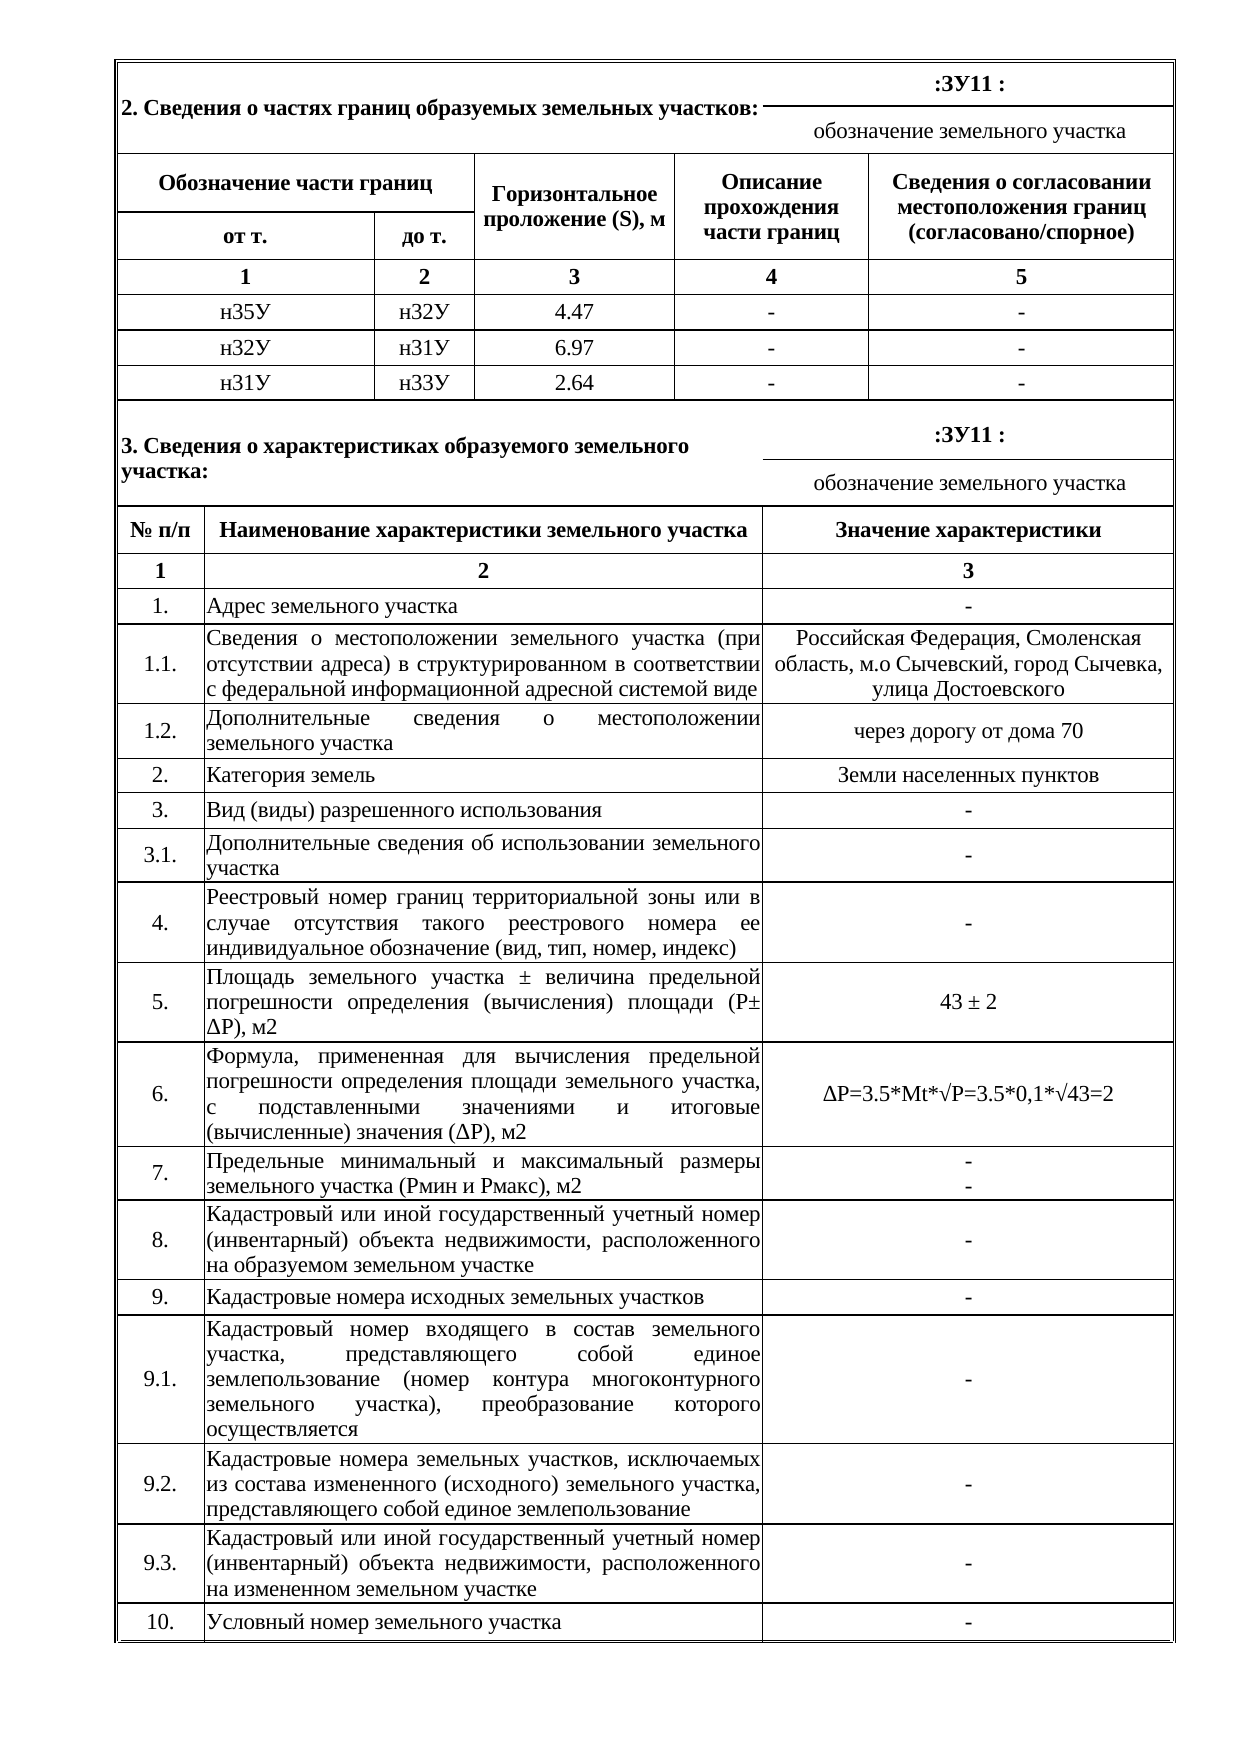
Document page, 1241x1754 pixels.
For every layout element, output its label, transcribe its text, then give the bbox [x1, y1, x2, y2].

table_cell Значение характеристики [763, 507, 1173, 553]
table_cell 7. [118, 1147, 204, 1199]
table_cell - [763, 1525, 1173, 1602]
table_cell н31У [375, 331, 474, 365]
table_cell Формула, примененная для вычисления предельной погрешности определения площади земельного участка, с подставленными значениями и итоговые (вычисленные) значения (ΔР), м2 [205, 1043, 762, 1146]
table_cell 2. Сведения о частях границ образуемых земельных участков: [118, 63, 762, 153]
table_cell 43 ± 2 [763, 963, 1173, 1041]
table_cell н33У [375, 366, 474, 399]
table_cell Российская Федерация, Смоленская область, м.о Сычевский, город Сычевка, улица Достоевского [763, 625, 1173, 702]
table_cell Описание прохождения части границ [675, 154, 868, 259]
table_cell - [763, 1316, 1173, 1443]
table_cell Вид (виды) разрешенного использования [205, 793, 762, 828]
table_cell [869, 154, 1173, 259]
table_cell до т. [375, 213, 474, 259]
table_cell 3 [475, 260, 674, 293]
table_cell 5. [118, 963, 204, 1041]
table_cell Обозначение части границ [118, 154, 474, 211]
table_cell - [763, 1280, 1173, 1314]
table_cell - [869, 295, 1173, 329]
table_cell - [763, 883, 1173, 962]
table_cell 4. [118, 883, 204, 962]
table_cell 6. [118, 1043, 204, 1146]
table_cell 2 [375, 260, 474, 293]
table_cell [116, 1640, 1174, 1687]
table_cell Предельные минимальный и максимальный размеры земельного участка (Рмин и Рмакс), м2 [205, 1147, 762, 1199]
table_cell 3.1. [118, 829, 204, 881]
table_cell 8. [118, 1201, 204, 1278]
table_cell Кадастровые номера исходных земельных участков [205, 1280, 762, 1314]
table_cell - [675, 366, 868, 399]
table_cell Кадастровый или иной государственный учетный номер (инвентарный) объекта недвижимости, расположенного на измененном земельном участке [205, 1525, 762, 1602]
table_cell 3 [763, 554, 1173, 587]
table_cell н31У [118, 366, 374, 399]
table_cell Кадастровый или иной государственный учетный номер (инвентарный) объекта недвижимости, расположенного на образуемом земельном участке [205, 1201, 762, 1278]
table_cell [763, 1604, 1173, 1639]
table_cell - [869, 366, 1173, 399]
table_cell № п/п [118, 507, 204, 553]
table_cell н35У [118, 295, 374, 329]
table_cell н32У [118, 331, 374, 365]
table_cell 4.47 [475, 295, 674, 329]
table_cell - [763, 1444, 1173, 1523]
table_cell - [763, 1201, 1173, 1278]
table_cell 1.1. [118, 625, 204, 702]
table_cell - [675, 331, 868, 365]
table_cell - [763, 793, 1173, 828]
table_cell н32У [375, 295, 474, 329]
table_cell Горизонтальное проложение (S), м [475, 154, 674, 259]
table_cell через дорогу от дома 70 [763, 704, 1173, 758]
table_cell ∆P=3.5*Мt*√Р=3.5*0,1*√43=2 [763, 1043, 1173, 1146]
table_cell Дополнительные сведения об использовании земельного участка [205, 829, 762, 881]
table_cell Адрес земельного участка [205, 589, 762, 623]
table_cell :ЗУ11 : [763, 411, 1173, 459]
table_cell 3. [118, 793, 204, 828]
table_cell Земли населенных пунктов [763, 759, 1173, 792]
table_cell от т. [118, 213, 374, 259]
table_cell 9. [118, 1280, 204, 1314]
table_cell - [763, 829, 1173, 881]
table_cell 10. [118, 1604, 204, 1639]
table_cell - - [763, 1147, 1173, 1199]
table_cell 9.1. [118, 1316, 204, 1443]
table_cell 3. Сведения о характеристиках образуемого земельного участка: [118, 411, 762, 505]
table_cell - [675, 295, 868, 329]
table_cell 2.64 [475, 366, 674, 399]
table_cell :ЗУ11 : [763, 63, 1173, 105]
table_cell 5 [869, 260, 1173, 293]
table_cell Площадь земельного участка ± величина предельной погрешности определения (вычисления) площади (Р± ΔР), м2 [205, 963, 762, 1041]
table_cell Сведения о местоположении земельного участка (при отсутствии адреса) в структурированном в соответствии с федеральной информационной адресной системой виде [205, 625, 762, 702]
table_cell 2 [205, 554, 762, 587]
table_cell 4 [675, 260, 868, 293]
table_cell 6.97 [475, 331, 674, 365]
table_cell Реестровый номер границ территориальной зоны или в случае отсутствия такого реестрового номера ее индивидуальное обозначение (вид, тип, номер, индекс) [205, 883, 762, 962]
table_cell Категория земель [205, 759, 762, 792]
table_cell Наименование характеристики земельного участка [205, 507, 762, 553]
table_cell [118, 401, 1173, 411]
table_cell Кадастровый номер входящего в состав земельного участка, представляющего собой единое землепользование (номер контура многоконтурного земельного участка), преобразование которого осуществляется [205, 1316, 762, 1443]
table_cell Дополнительные сведения о местоположении земельного участка [205, 704, 762, 758]
table_cell обозначение земельного участка [763, 460, 1173, 505]
table_cell 1 [118, 260, 374, 293]
table_cell 9.3. [118, 1525, 204, 1602]
table_cell Условный номер земельного участка [205, 1604, 762, 1639]
table_cell Кадастровые номера земельных участков, исключаемых из состава измененного (исходного) земельного участка, представляющего собой единое землепользование [205, 1444, 762, 1523]
table_cell 2. [118, 759, 204, 792]
table_cell 1.2. [118, 704, 204, 758]
table_cell 1. [118, 589, 204, 623]
table_cell - [763, 589, 1173, 623]
table_cell 1 [118, 554, 204, 587]
table_cell - [869, 331, 1173, 365]
table_cell обозначение земельного участка [763, 107, 1173, 153]
table_cell 9.2. [118, 1444, 204, 1523]
